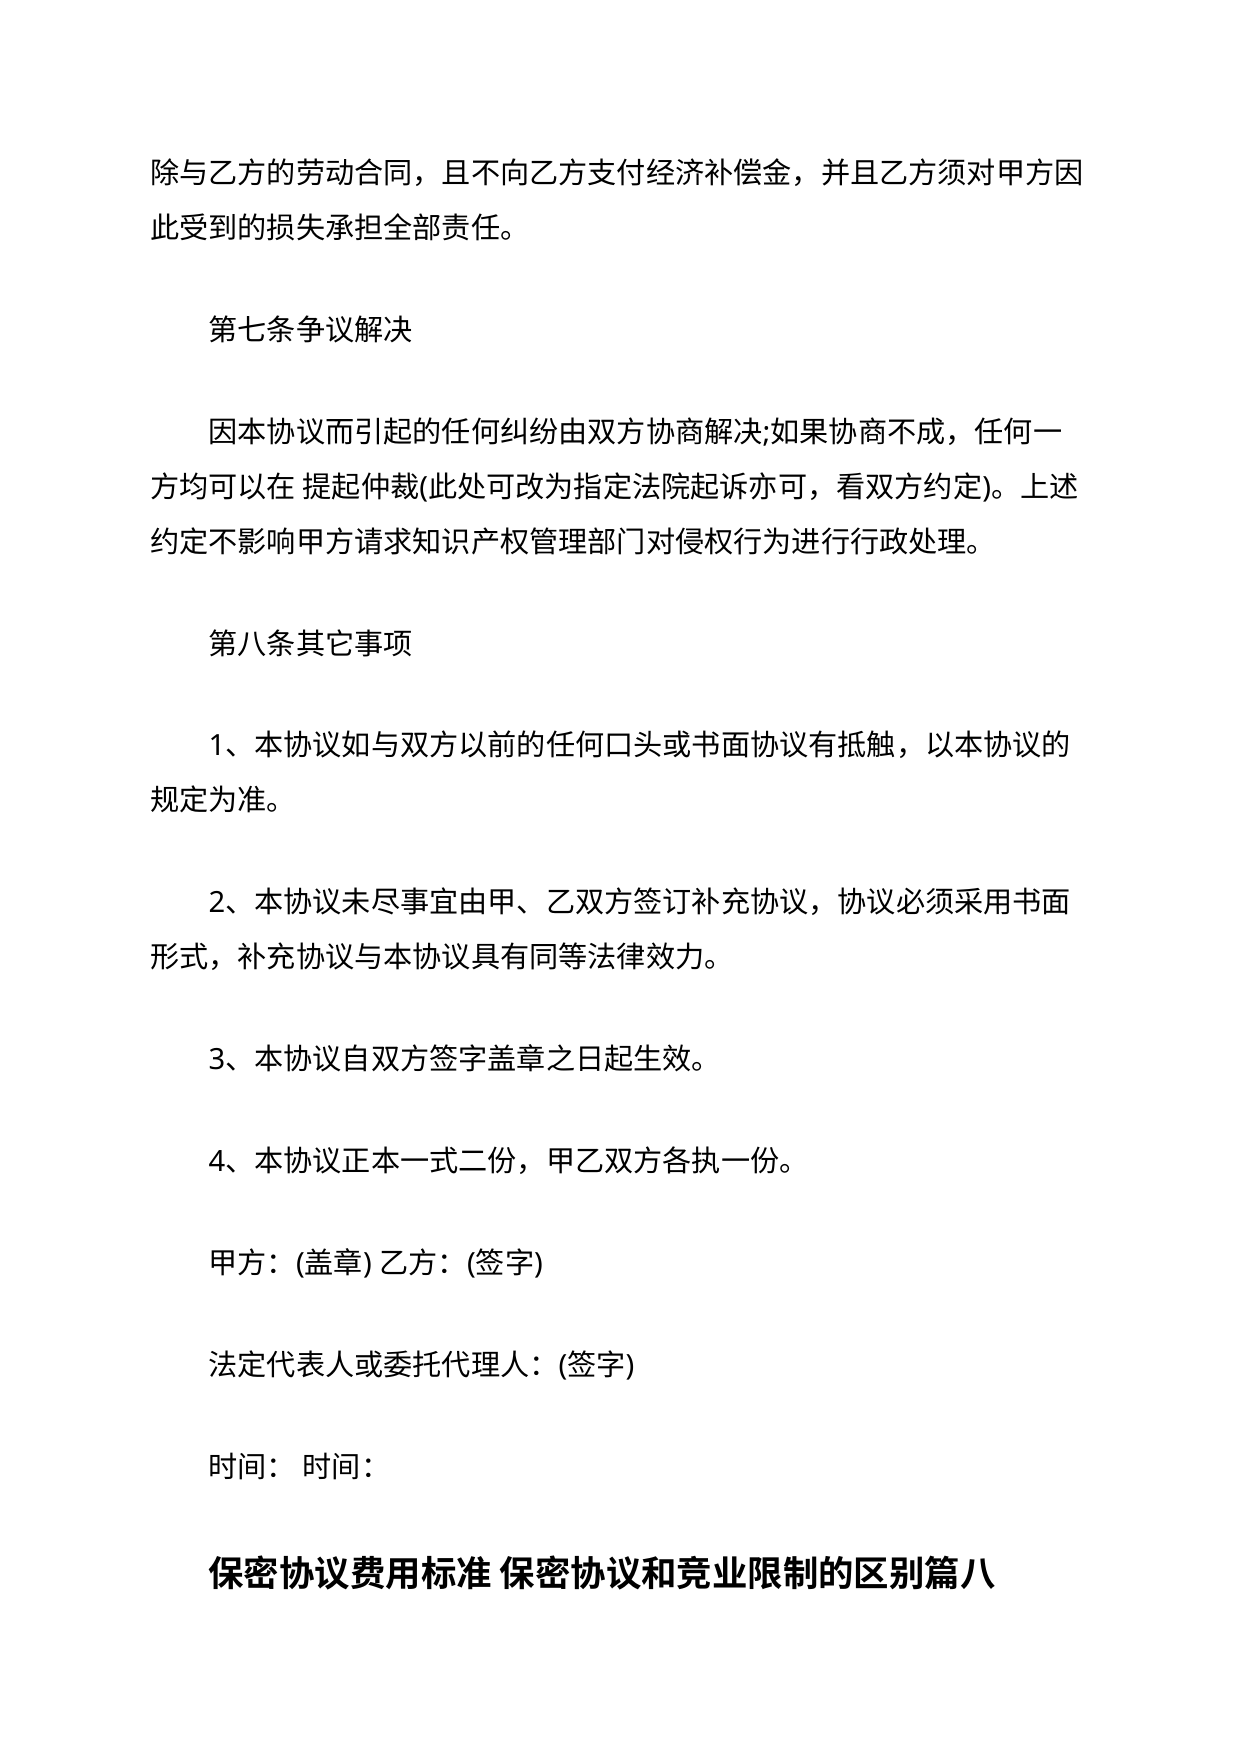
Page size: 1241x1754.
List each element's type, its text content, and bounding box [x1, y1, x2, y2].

text 因本协议而引起的任何纠纷由双方协商解决;如果协商不成，任何一方均可以在 提起仲裁(此处可改为指定法院起诉亦可，看双方约定)。上述约定不影响甲方请求知识产权管理部门对侵权行为进行行政处理。 [150, 408, 1090, 561]
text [150, 150, 1090, 247]
text 法定代表人或委托代理人：(签字) [150, 1341, 1090, 1384]
text 第八条其它事项 [150, 620, 1090, 662]
text 第七条争议解决 [150, 307, 1090, 349]
text 甲方：(盖章) 乙方：(签字) [150, 1239, 1090, 1282]
text 4、本协议正本一式二份，甲乙双方各执一份。 [150, 1137, 1090, 1180]
text 2、本协议未尽事宜由甲、乙双方签订补充协议，协议必须采用书面形式，补充协议与本协议具有同等法律效力。 [150, 879, 1090, 976]
text 保密协议费用标准 保密协议和竞业限制的区别篇八 [150, 1545, 1090, 1596]
text 时间： 时间： [150, 1443, 1090, 1486]
text 3、本协议自双方签字盖章之日起生效。 [150, 1036, 1090, 1078]
text 1、本协议如与双方以前的任何口头或书面协议有抵触，以本协议的规定为准。 [150, 722, 1090, 819]
